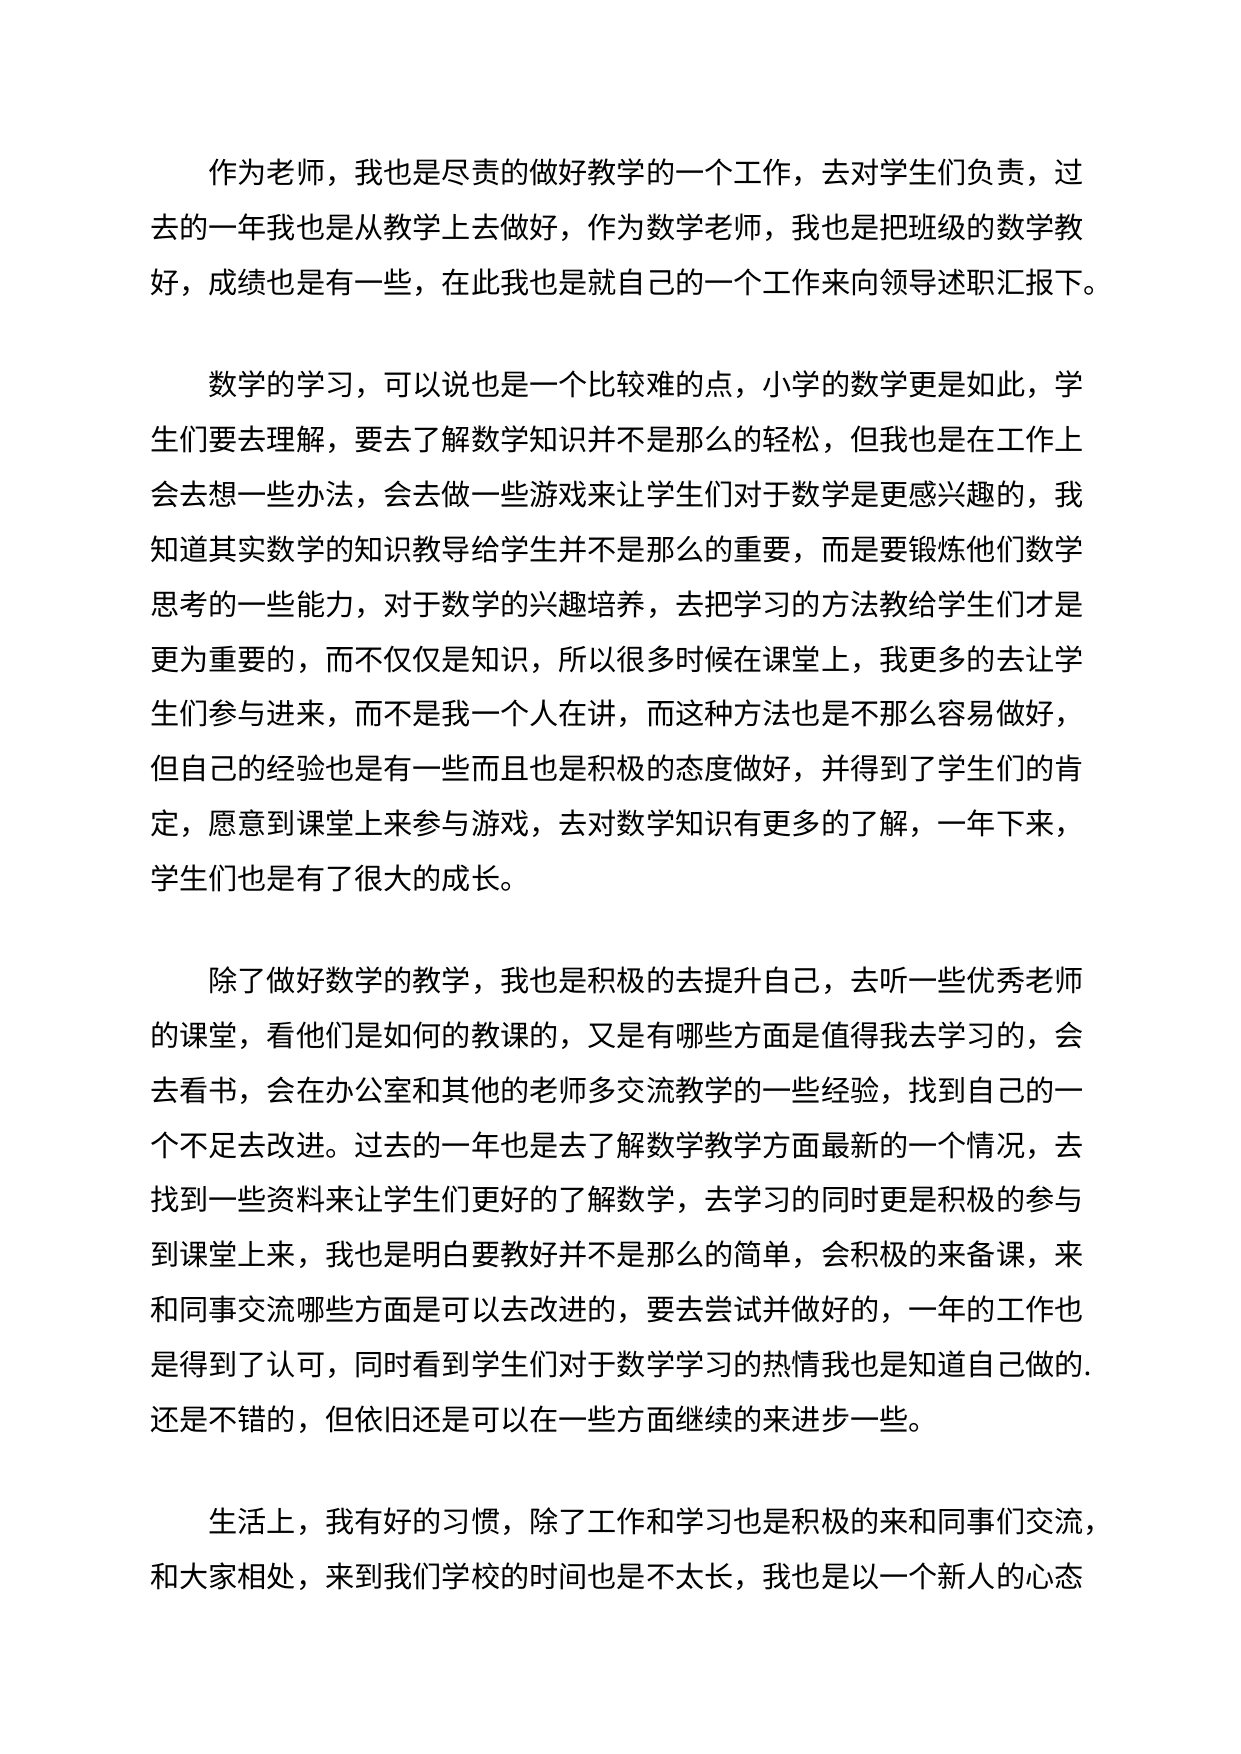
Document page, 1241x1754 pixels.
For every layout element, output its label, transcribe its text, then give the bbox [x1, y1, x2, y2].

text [150, 1498, 1090, 1596]
text 数学的学习，可以说也是一个比较难的点，小学的数学更是如此，学生们要去理解，要去了解数学知识并不是那么的轻松，但我也是在工作上会去想一些办法，会去做一些游戏来让学生们对于数学是更感兴趣的，我知道其实数学的知识教导给学生并不是那么的重要，而是要锻炼他们数学思考的一些能力，对于数学的兴趣培养，去把学习的方法教给学生们才是更为重要的，而不仅仅是知识，所以很多时候在课堂上，我更多的去让学生们参与进来，而不是我一个人在讲，而这种方法也是不那么容易做好，但自己的经验也是有一些而且也是积极的态度做好，并得到了学生们的肯定，愿意到课堂上来参与游戏，去对数学知识有更多的了解，一年下来，学生们也是有了很大的成长。 [150, 362, 1090, 898]
text 除了做好数学的教学，我也是积极的去提升自己，去听一些优秀老师的课堂，看他们是如何的教课的，又是有哪些方面是值得我去学习的，会去看书，会在办公室和其他的老师多交流教学的一些经验，找到自己的一个不足去改进。过去的一年也是去了解数学教学方面最新的一个情况，去找到一些资料来让学生们更好的了解数学，去学习的同时更是积极的参与到课堂上来，我也是明白要教好并不是那么的简单，会积极的来备课，来和同事交流哪些方面是可以去改进的，要去尝试并做好的，一年的工作也是得到了认可，同时看到学生们对于数学学习的热情我也是知道自己做的.还是不错的，但依旧还是可以在一些方面继续的来进步一些。 [150, 957, 1090, 1439]
text 作为老师，我也是尽责的做好教学的一个工作，去对学生们负责，过去的一年我也是从教学上去做好，作为数学老师，我也是把班级的数学教好，成绩也是有一些，在此我也是就自己的一个工作来向领导述职汇报下。 [150, 150, 1090, 302]
